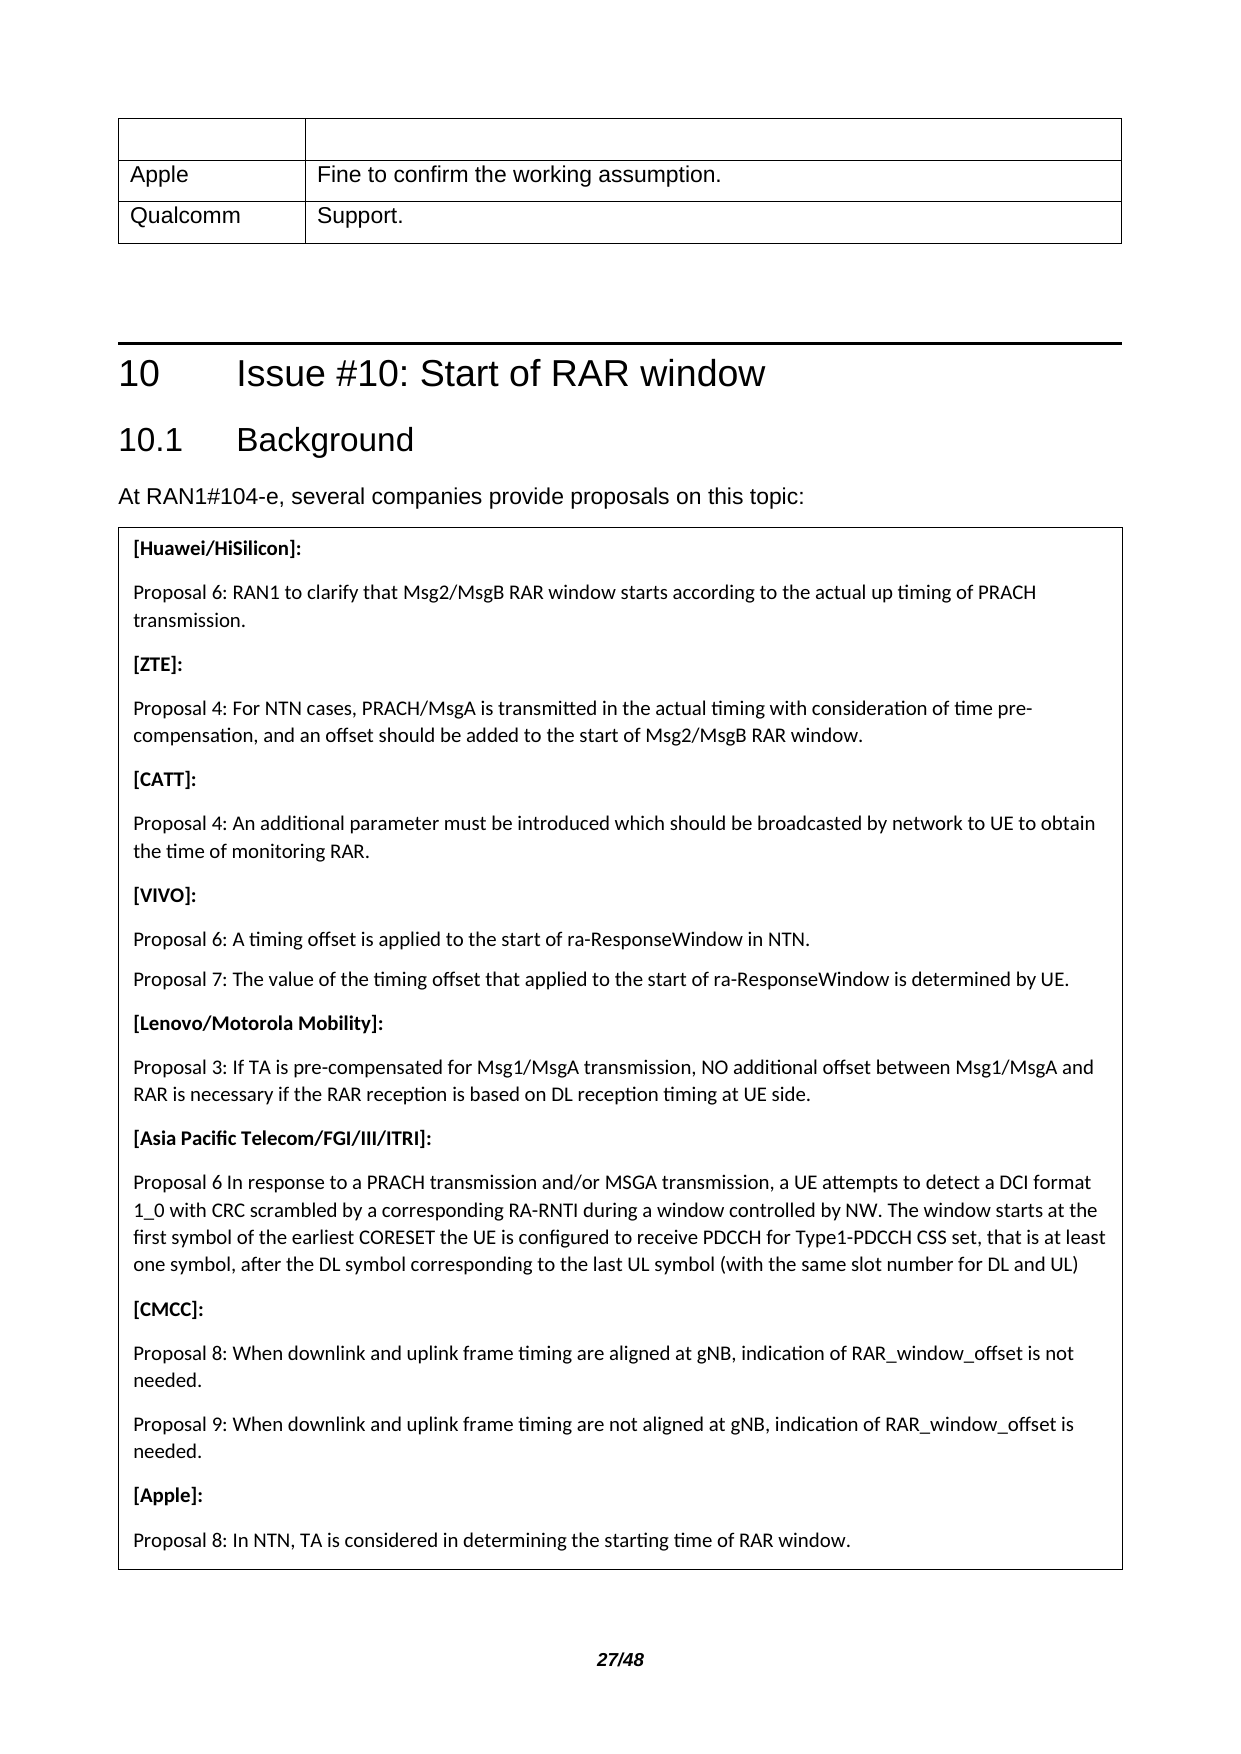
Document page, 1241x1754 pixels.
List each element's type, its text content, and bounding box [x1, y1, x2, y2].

table_cell Support. [306, 202, 1121, 242]
table_cell Fine to confirm the working assumption. [306, 161, 1121, 201]
table_cell Apple [119, 161, 305, 201]
subtitle 10 Issue #10: Start of RAR window [118, 345, 1122, 394]
subtitle 10.1 Background [118, 420, 1122, 458]
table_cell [306, 119, 1121, 159]
text At RAN1#104-e, several companies provide proposals on this topic: [118, 483, 1122, 509]
table_cell Qualcomm [119, 202, 305, 242]
table_cell MediaTek [119, 119, 305, 159]
